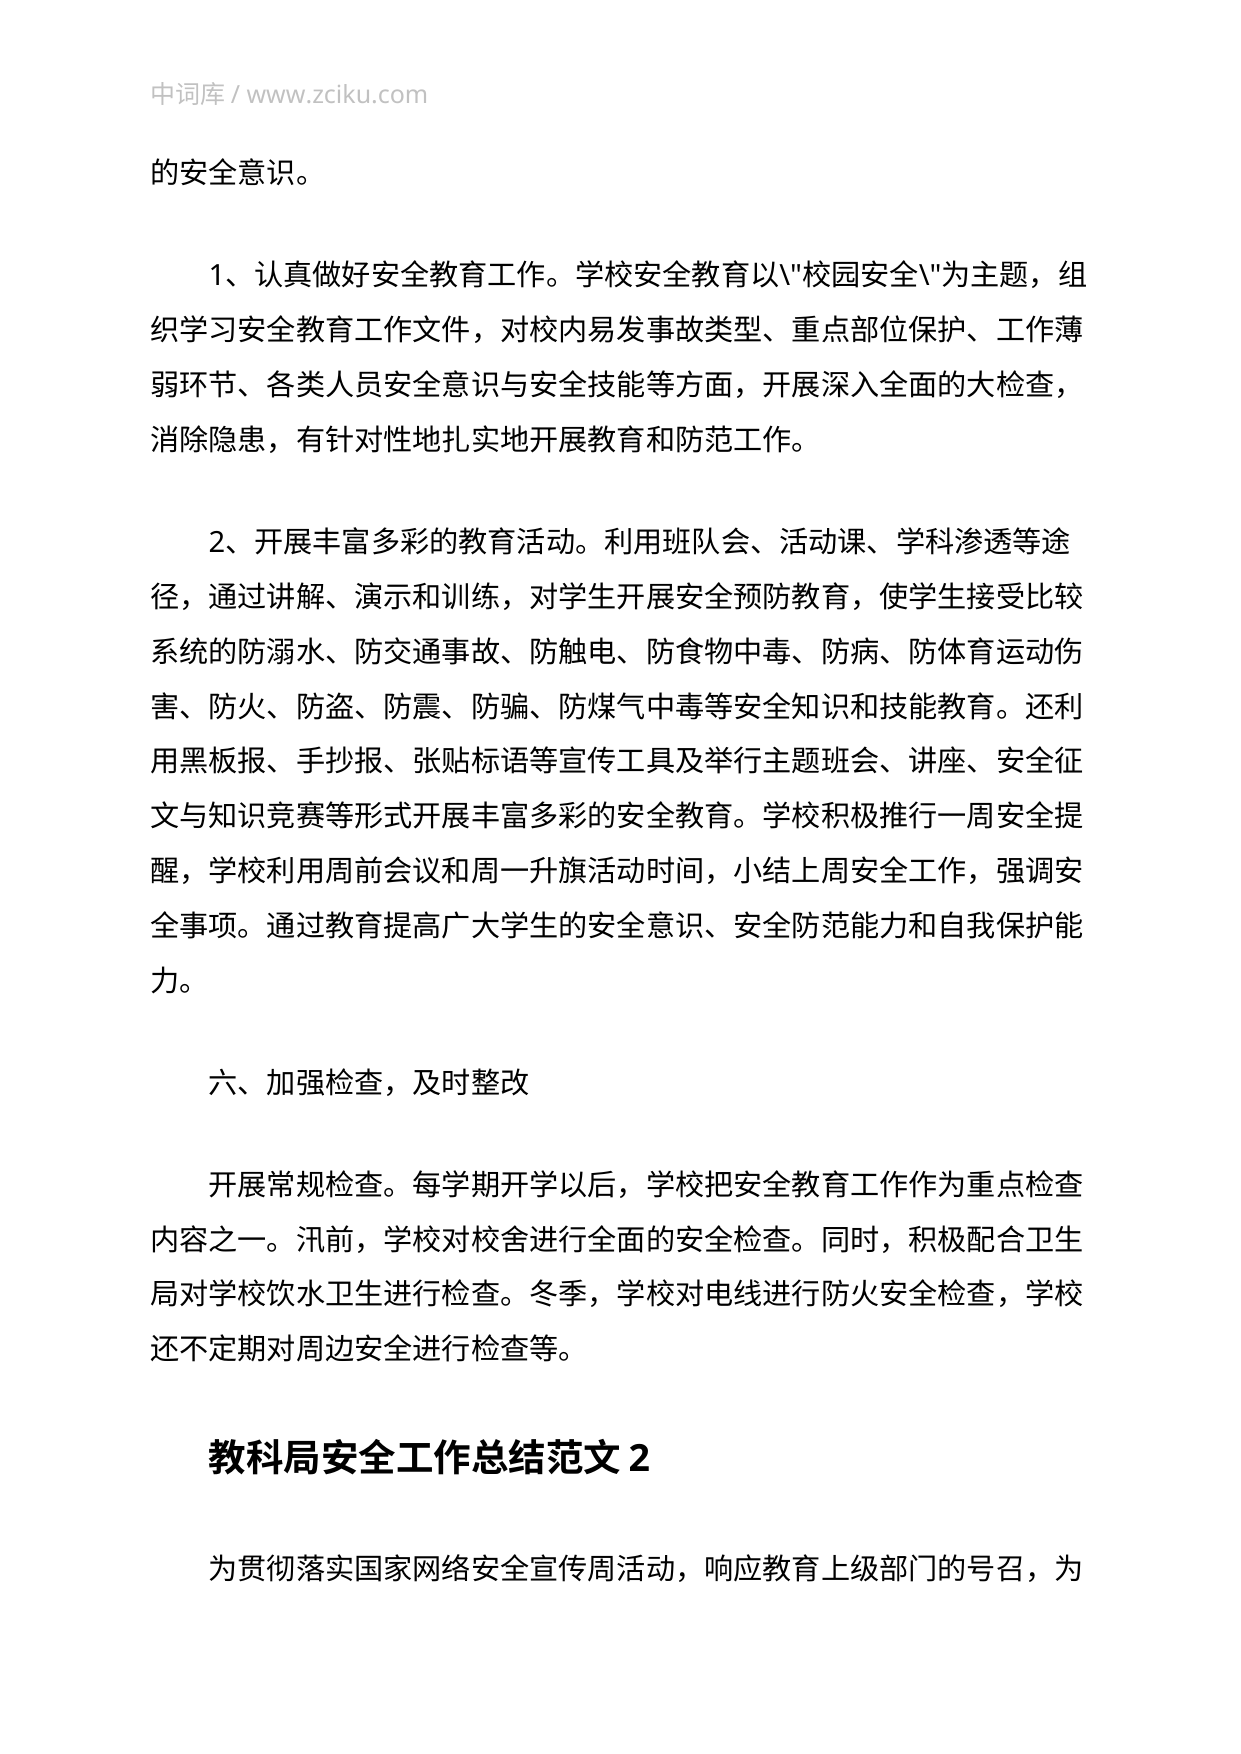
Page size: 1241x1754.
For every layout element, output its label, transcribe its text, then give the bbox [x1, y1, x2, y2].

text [150, 150, 1090, 192]
text 教科局安全工作总结范文2 [150, 1428, 1090, 1482]
text 2、开展丰富多彩的教育活动。利用班队会、活动课、学科渗透等途径，通过讲解、演示和训练，对学生开展安全预防教育，使学生接受比较系统的防溺水、防交通事故、防触电、防食物中毒、防病、防体育运动伤害、防火、防盗、防震、防骗、防煤气中毒等安全知识和技能教育。还利用黑板报、手抄报、张贴标语等宣传工具及举行主题班会、讲座、安全征文与知识竞赛等形式开展丰富多彩的安全教育。学校积极推行一周安全提醒，学校利用周前会议和周一升旗活动时间，小结上周安全工作，强调安全事项。通过教育提高广大学生的安全意识、安全防范能力和自我保护能力。 [150, 518, 1090, 1000]
text 六、加强检查，及时整改 [150, 1059, 1090, 1102]
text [150, 1545, 1090, 1587]
text 1、认真做好安全教育工作。学校安全教育以\"校园安全\"为主题，组织学习安全教育工作文件，对校内易发事故类型、重点部位保护、工作薄弱环节、各类人员安全意识与安全技能等方面，开展深入全面的大检查，消除隐患，有针对性地扎实地开展教育和防范工作。 [150, 252, 1090, 459]
text 开展常规检查。每学期开学以后，学校把安全教育工作作为重点检查内容之一。汛前，学校对校舍进行全面的安全检查。同时，积极配合卫生局对学校饮水卫生进行检查。冬季，学校对电线进行防火安全检查，学校还不定期对周边安全进行检查等。 [150, 1161, 1090, 1368]
